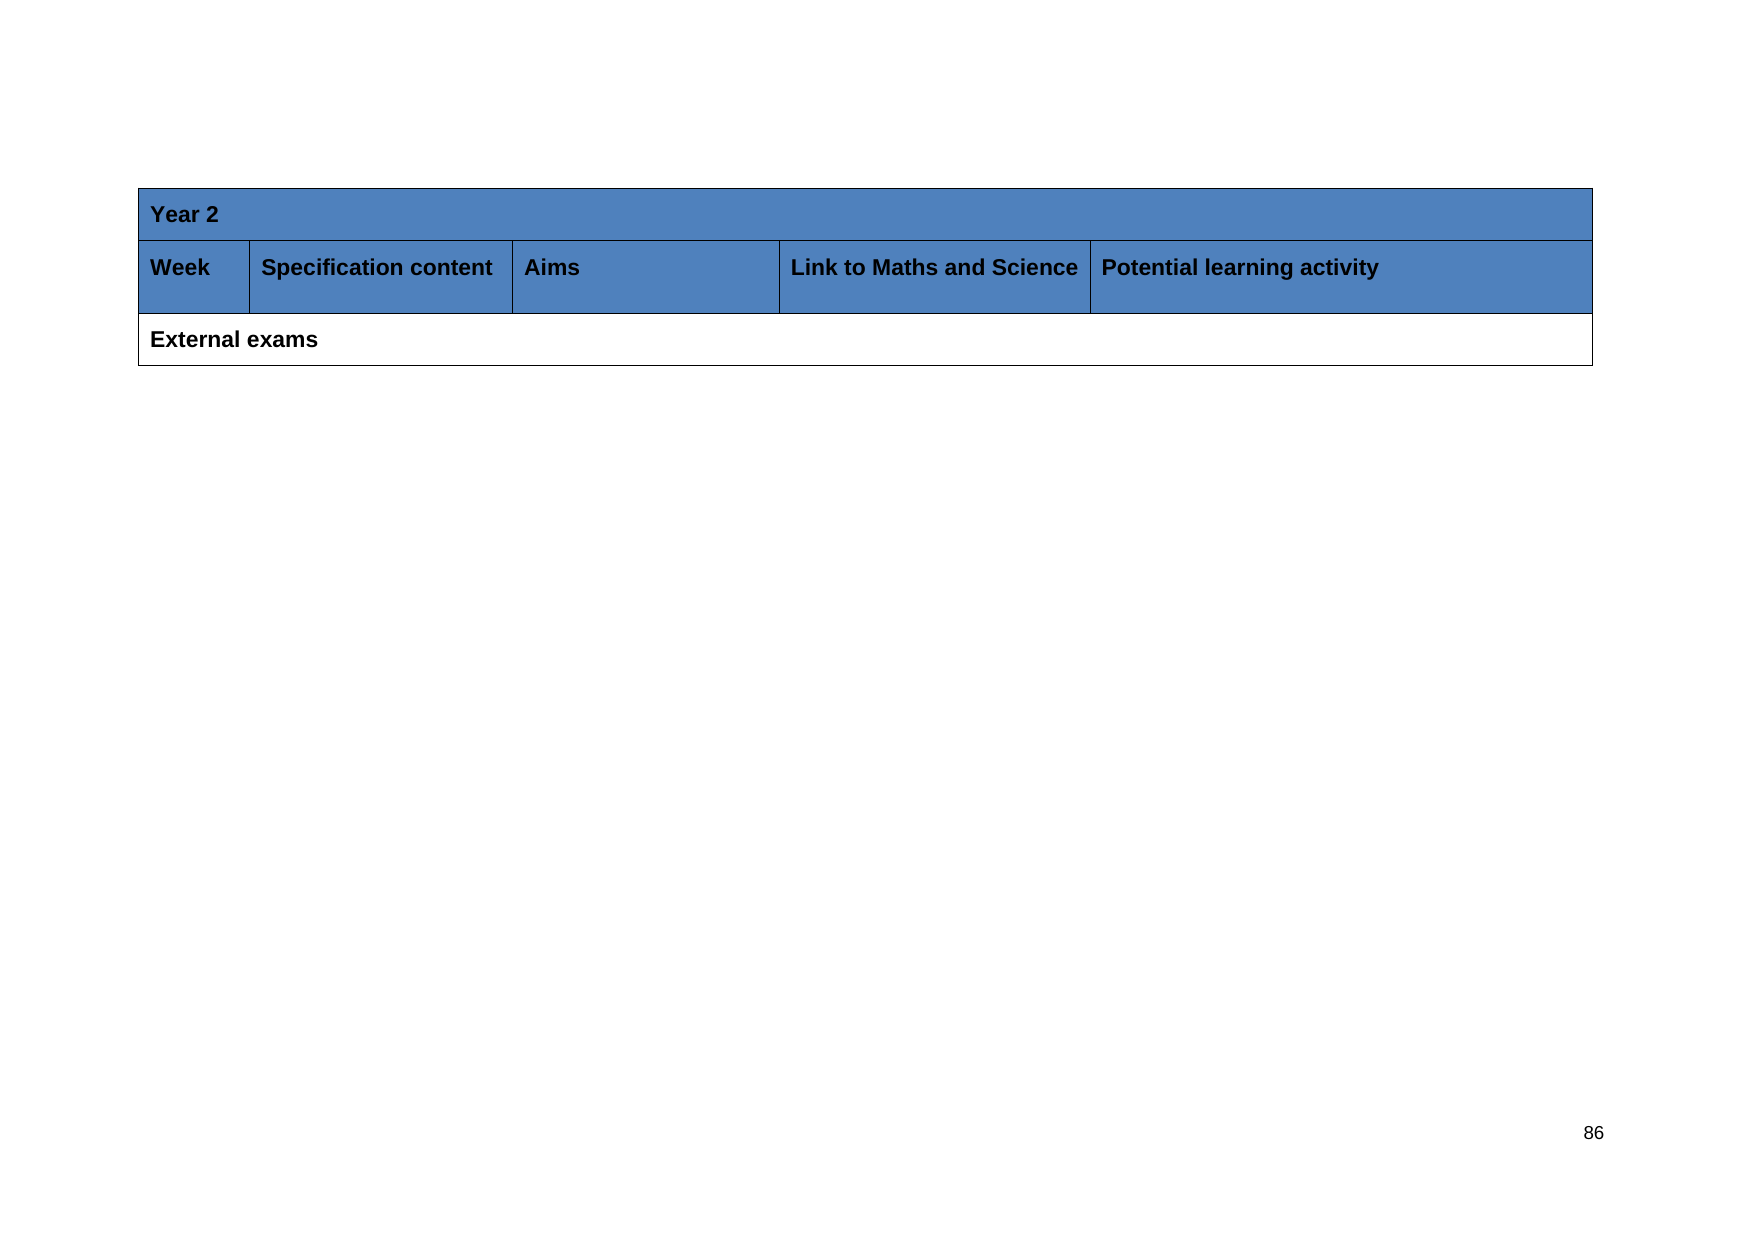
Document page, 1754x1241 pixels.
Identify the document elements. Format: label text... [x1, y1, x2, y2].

table_cell Week [139, 241, 249, 313]
table_cell Potential learning activity [1091, 241, 1592, 313]
table_cell Specification content [250, 241, 512, 313]
table_cell Link to Maths and Science [780, 241, 1090, 313]
table_header Year 2 [139, 189, 1592, 240]
table_cell External exams [139, 314, 1592, 365]
table_cell Aims [513, 241, 779, 313]
